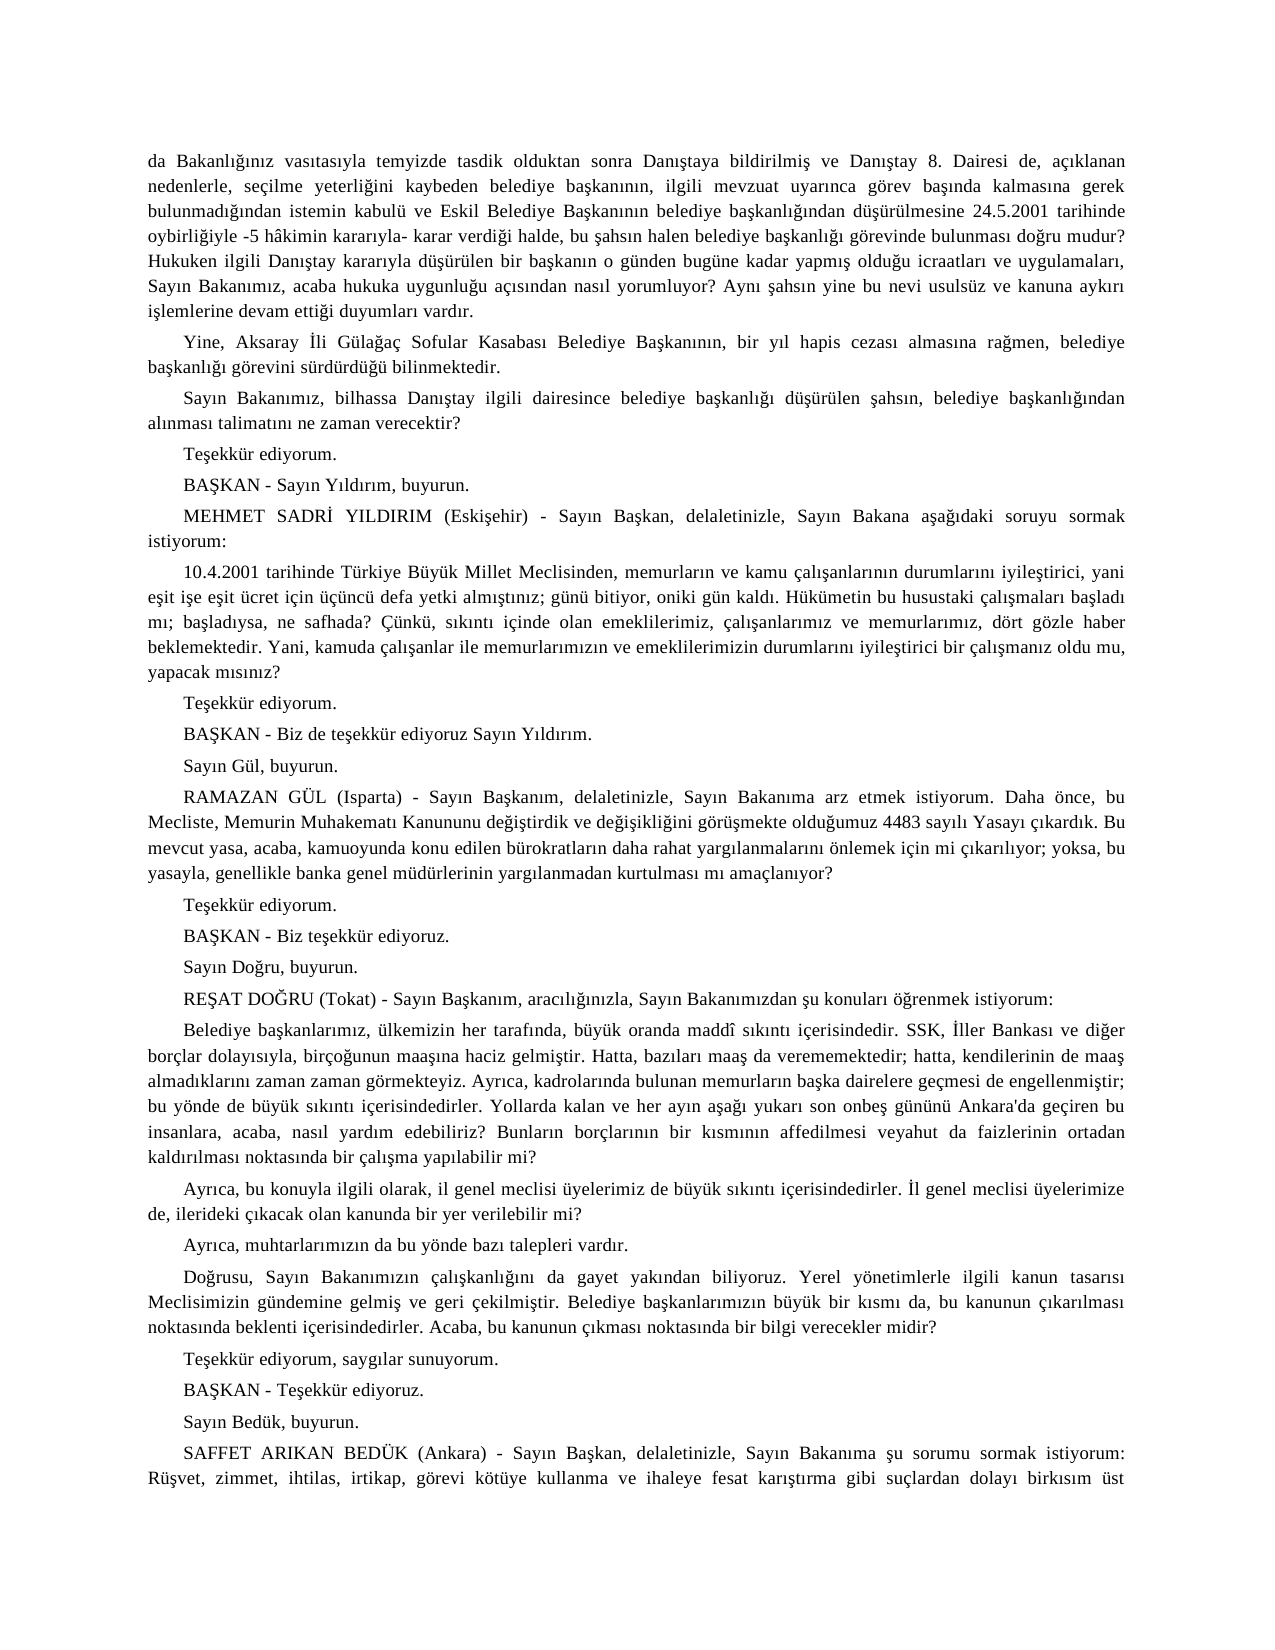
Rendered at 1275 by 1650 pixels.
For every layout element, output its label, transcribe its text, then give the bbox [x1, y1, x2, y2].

text Teşekkür ediyorum. [148, 440, 1127, 465]
text MEHMET SADRİ YILDIRIM (Eskişehir) - Sayın Başkan, delaletinizle, Sayın Bakana aşağıdaki soruyu sormak istiyorum: [148, 502, 1127, 552]
text Yine, Aksaray İli Gülağaç Sofular Kasabası Belediye Başkanının, bir yıl hapis cezası almasına rağmen, belediye başkanlığı görevini sürdürdüğü bilinmektedir. [148, 328, 1127, 378]
text Teşekkür ediyorum, saygılar sunuyorum. [148, 1345, 1127, 1370]
text Sayın Bedük, buyurun. [148, 1408, 1127, 1433]
text Sayın Bakanımız, bilhassa Danıştay ilgili dairesince belediye başkanlığı düşürülen şahsın, belediye başkanlığından alınması talimatını ne zaman verecektir? [148, 384, 1127, 434]
text BAŞKAN - Sayın Yıldırım, buyurun. [148, 471, 1127, 496]
text 10.4.2001 tarihinde Türkiye Büyük Millet Meclisinden, memurların ve kamu çalışanlarının durumlarını iyileştirici, yani eşit işe eşit ücret için üçüncü defa yetki almıştınız; günü bitiyor, oniki gün kaldı. Hükümetin bu husustaki çalışmaları başladı mı; başladıysa, ne safhada? Çünkü, sıkıntı içinde olan emeklilerimiz, çalışanlarımız ve memurlarımız, dört gözle haber beklemektedir. Yani, kamuda çalışanlar ile memurlarımızın ve emeklilerimizin durumlarını iyileştirici bir çalışmanız oldu mu, yapacak mısınız? [148, 558, 1127, 683]
text BAŞKAN - Biz de teşekkür ediyoruz Sayın Yıldırım. [148, 721, 1127, 746]
text Belediye başkanlarımız, ülkemizin her tarafında, büyük oranda maddî sıkıntı içerisindedir. SSK, İller Bankası ve diğer borçlar dolayısıyla, birçoğunun maaşına haciz gelmiştir. Hatta, bazıları maaş da verememektedir; hatta, kendilerinin de maaş almadıklarını zaman zaman görmekteyiz. Ayrıca, kadrolarında bulunan memurların başka dairelere geçmesi de engellenmiştir; bu yönde de büyük sıkıntı içerisindedirler. Yollarda kalan ve her ayın aşağı yukarı son onbeş gününü Ankara'da geçiren bu insanlara, acaba, nasıl yardım edebiliriz? Bunların borçlarının bir kısmının affedilmesi veyahut da faizlerinin ortadan kaldırılması noktasında bir çalışma yapılabilir mi? [148, 1016, 1127, 1169]
text Doğrusu, Sayın Bakanımızın çalışkanlığını da gayet yakından biliyoruz. Yerel yönetimlerle ilgili kanun tasarısı Meclisimizin gündemine gelmiş ve geri çekilmiştir. Belediye başkanlarımızın büyük bir kısmı da, bu kanunun çıkarılması noktasında beklenti içerisindedirler. Acaba, bu kanunun çıkması noktasında bir bilgi verecekler midir? [148, 1263, 1127, 1339]
text Teşekkür ediyorum. [148, 689, 1127, 714]
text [148, 148, 1127, 323]
text BAŞKAN - Teşekkür ediyoruz. [148, 1376, 1127, 1402]
text Teşekkür ediyorum. [148, 891, 1127, 916]
text Ayrıca, muhtarlarımızın da bu yönde bazı talepleri vardır. [148, 1231, 1127, 1257]
text Ayrıca, bu konuyla ilgili olarak, il genel meclisi üyelerimiz de büyük sıkıntı içerisindedirler. İl genel meclisi üyelerimize de, ilerideki çıkacak olan kanunda bir yer verilebilir mi? [148, 1175, 1127, 1226]
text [148, 1439, 1127, 1490]
text RAMAZAN GÜL (Isparta) - Sayın Başkanım, delaletinizle, Sayın Bakanıma arz etmek istiyorum. Daha önce, bu Mecliste, Memurin Muhakematı Kanununu değiştirdik ve değişikliğini görüşmekte olduğumuz 4483 sayılı Yasayı çıkardık. Bu mevcut yasa, acaba, kamuoyunda konu edilen bürokratların daha rahat yargılanmalarını önlemek için mi çıkarılıyor; yoksa, bu yasayla, genellikle banka genel müdürlerinin yargılanmadan kurtulması mı amaçlanıyor? [148, 783, 1127, 885]
text BAŞKAN - Biz teşekkür ediyoruz. [148, 922, 1127, 948]
text Sayın Gül, buyurun. [148, 752, 1127, 777]
text Sayın Doğru, buyurun. [148, 953, 1127, 979]
text REŞAT DOĞRU (Tokat) - Sayın Başkanım, aracılığınızla, Sayın Bakanımızdan şu konuları öğrenmek istiyorum: [148, 985, 1127, 1010]
